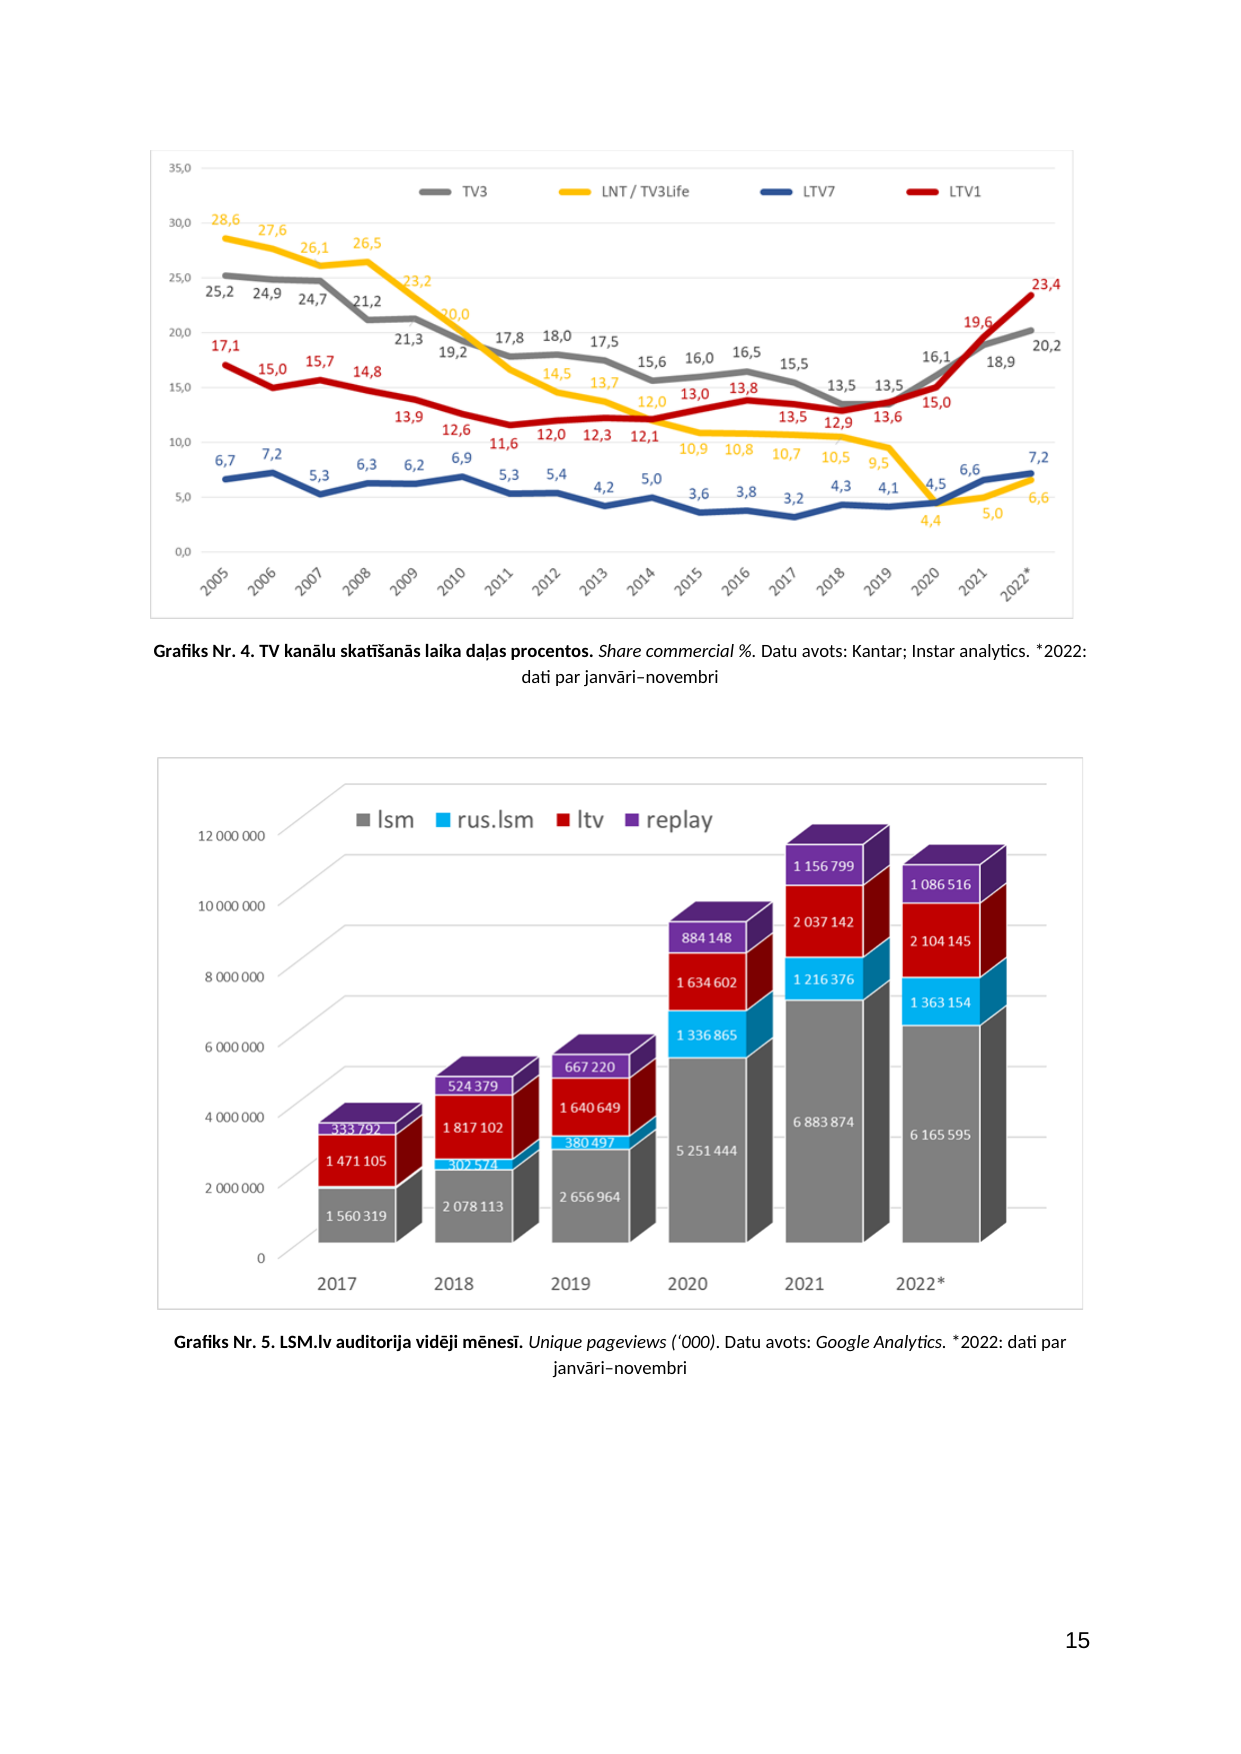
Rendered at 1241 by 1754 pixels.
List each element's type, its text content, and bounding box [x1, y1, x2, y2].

text Grafiks Nr. 5. LSM.lv auditorija vidēji mēnesī. Unique pageviews (‘000). Datu avots: Google Analytics. *2022: dati par janvāri–novembri [150, 1330, 1090, 1379]
text Grafiks Nr. 4. TV kanālu skatīšanās laika daļas procentos. Share commercial %. Datu avots: Kantar; Instar analytics. *2022: dati par janvāri–novembri [150, 639, 1090, 688]
picture [150, 150, 1074, 619]
picture [157, 757, 1084, 1310]
